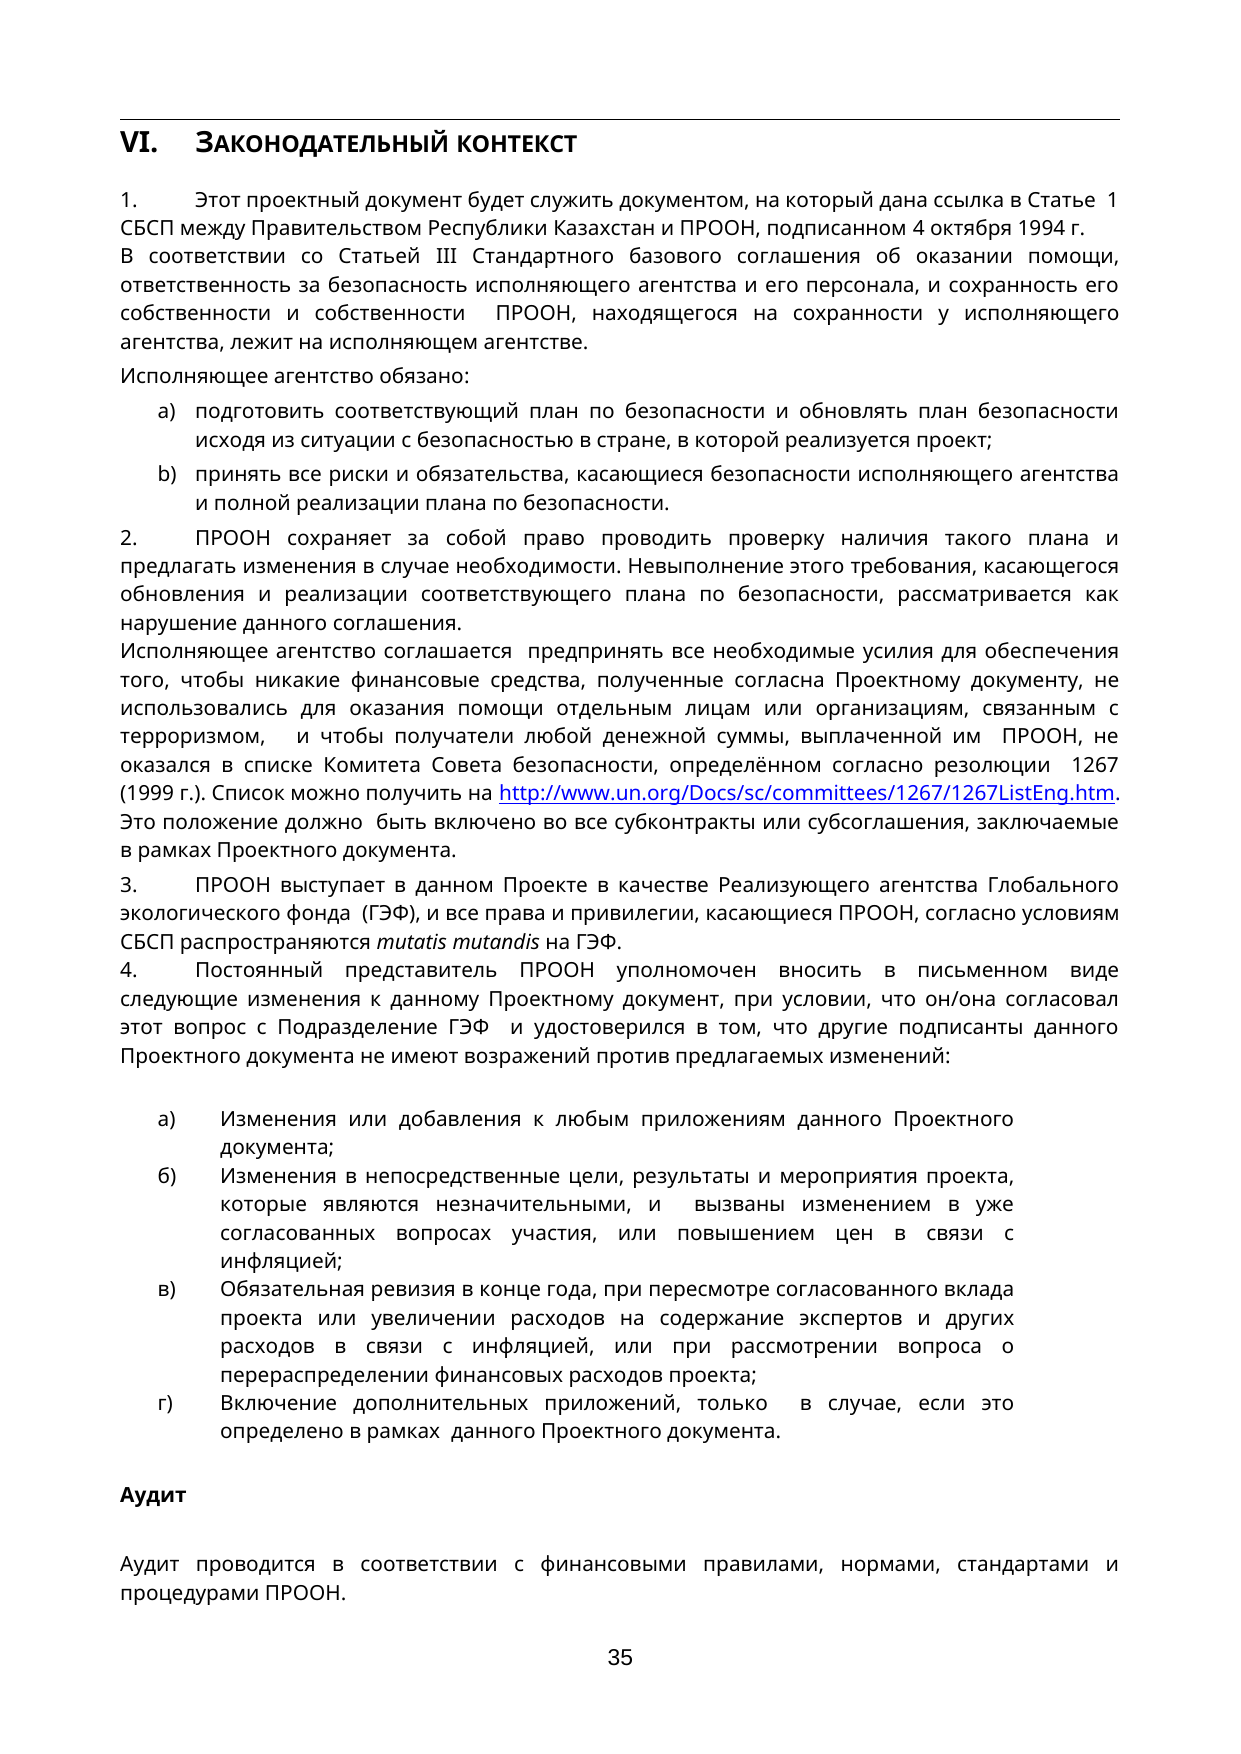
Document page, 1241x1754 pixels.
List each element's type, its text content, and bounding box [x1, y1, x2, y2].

list ПРООН сохраняет за собой право проводить проверку наличия такого плана и предлагать изменения в случае необходимости. Невыполнение этого требования, касающегося обновления и реализации соответствующего плана по безопасности, рассматривается как нарушение данного соглашения. [120, 523, 1120, 636]
text Аудит проводится в соответствии с финансовыми правилами, нормами, стандартами и процедурами ПРООН. [120, 1549, 1120, 1606]
text г) Включение дополнительных приложений, только в случае, если это определено в рамках данного Проектного документа. [157, 1388, 1015, 1445]
subtitle Законодательный контекст [120, 120, 1120, 161]
list Постоянный представитель ПРООН уполномочен вносить в письменном виде следующие изменения к данному Проектному документ, при условии, что он/она согласовал этот вопрос с Подразделение ГЭФ и удостоверился в том, что другие подписанты данного Проектного документа не имеют возражений против предлагаемых изменений: [120, 955, 1120, 1069]
text В соответствии со Статьей III Стандартного базового соглашения об оказании помощи, ответственность за безопасность исполняющего агентства и его персонала, и сохранность его собственности и собственности ПРООН, находящегося на сохранности у исполняющего агентства, лежит на исполняющем агентстве. [120, 242, 1120, 355]
list принять все риски и обязательства, касающиеся безопасности исполняющего агентства и полной реализации плана по безопасности. [157, 459, 1120, 516]
text в) Обязательная ревизия в конце года, при пересмотре согласованного вклада проекта или увеличении расходов на содержание экспертов и других расходов в связи с инфляцией, или при рассмотрении вопроса о перераспределении финансовых расходов проекта; [157, 1274, 1015, 1388]
text Аудит [120, 1480, 1120, 1508]
text Исполняющее агентство соглашается предпринять все необходимые усилия для обеспечения того, чтобы никакие финансовые средства, полученные согласна Проектному документу, не использовались для оказания помощи отдельным лицам или организациям, связанным с терроризмом, и чтобы получатели любой денежной суммы, выплаченной им ПРООН, не оказался в списке Комитета Совета безопасности, определённом согласно резолюции 1267 (1999 г.). Список можно получить на http://www.un.org/Docs/sc/committees/1267/1267ListEng.htm. Это положение должно быть включено во все субконтракты или субсоглашения, заключаемые в рамках Проектного документа. [120, 636, 1120, 864]
text а) Изменения или добавления к любым приложениям данного Проектного документа; [157, 1104, 1015, 1161]
text Исполняющее агентство обязано: [120, 362, 1120, 390]
list Этот проектный документ будет служить документом, на который дана ссылка в Статье 1 СБСП между Правительством Республики Казахстан и ПРООН, подписанном 4 октября 1994 г. [120, 185, 1120, 242]
text б) Изменения в непосредственные цели, результаты и мероприятия проекта, которые являются незначительными, и вызваны изменением в уже согласованных вопросах участия, или повышением цен в связи с инфляцией; [157, 1161, 1015, 1274]
list ПРООН выступает в данном Проекте в качестве Реализующего агентства Глобального экологического фонда (ГЭФ), и все права и привилегии, касающиеся ПРООН, согласно условиям СБСП распространяются mutatis mutandis на ГЭФ. [120, 870, 1120, 955]
list подготовить соответствующий план по безопасности и обновлять план безопасности исходя из ситуации с безопасностью в стране, в которой реализуется проект; [157, 396, 1120, 453]
